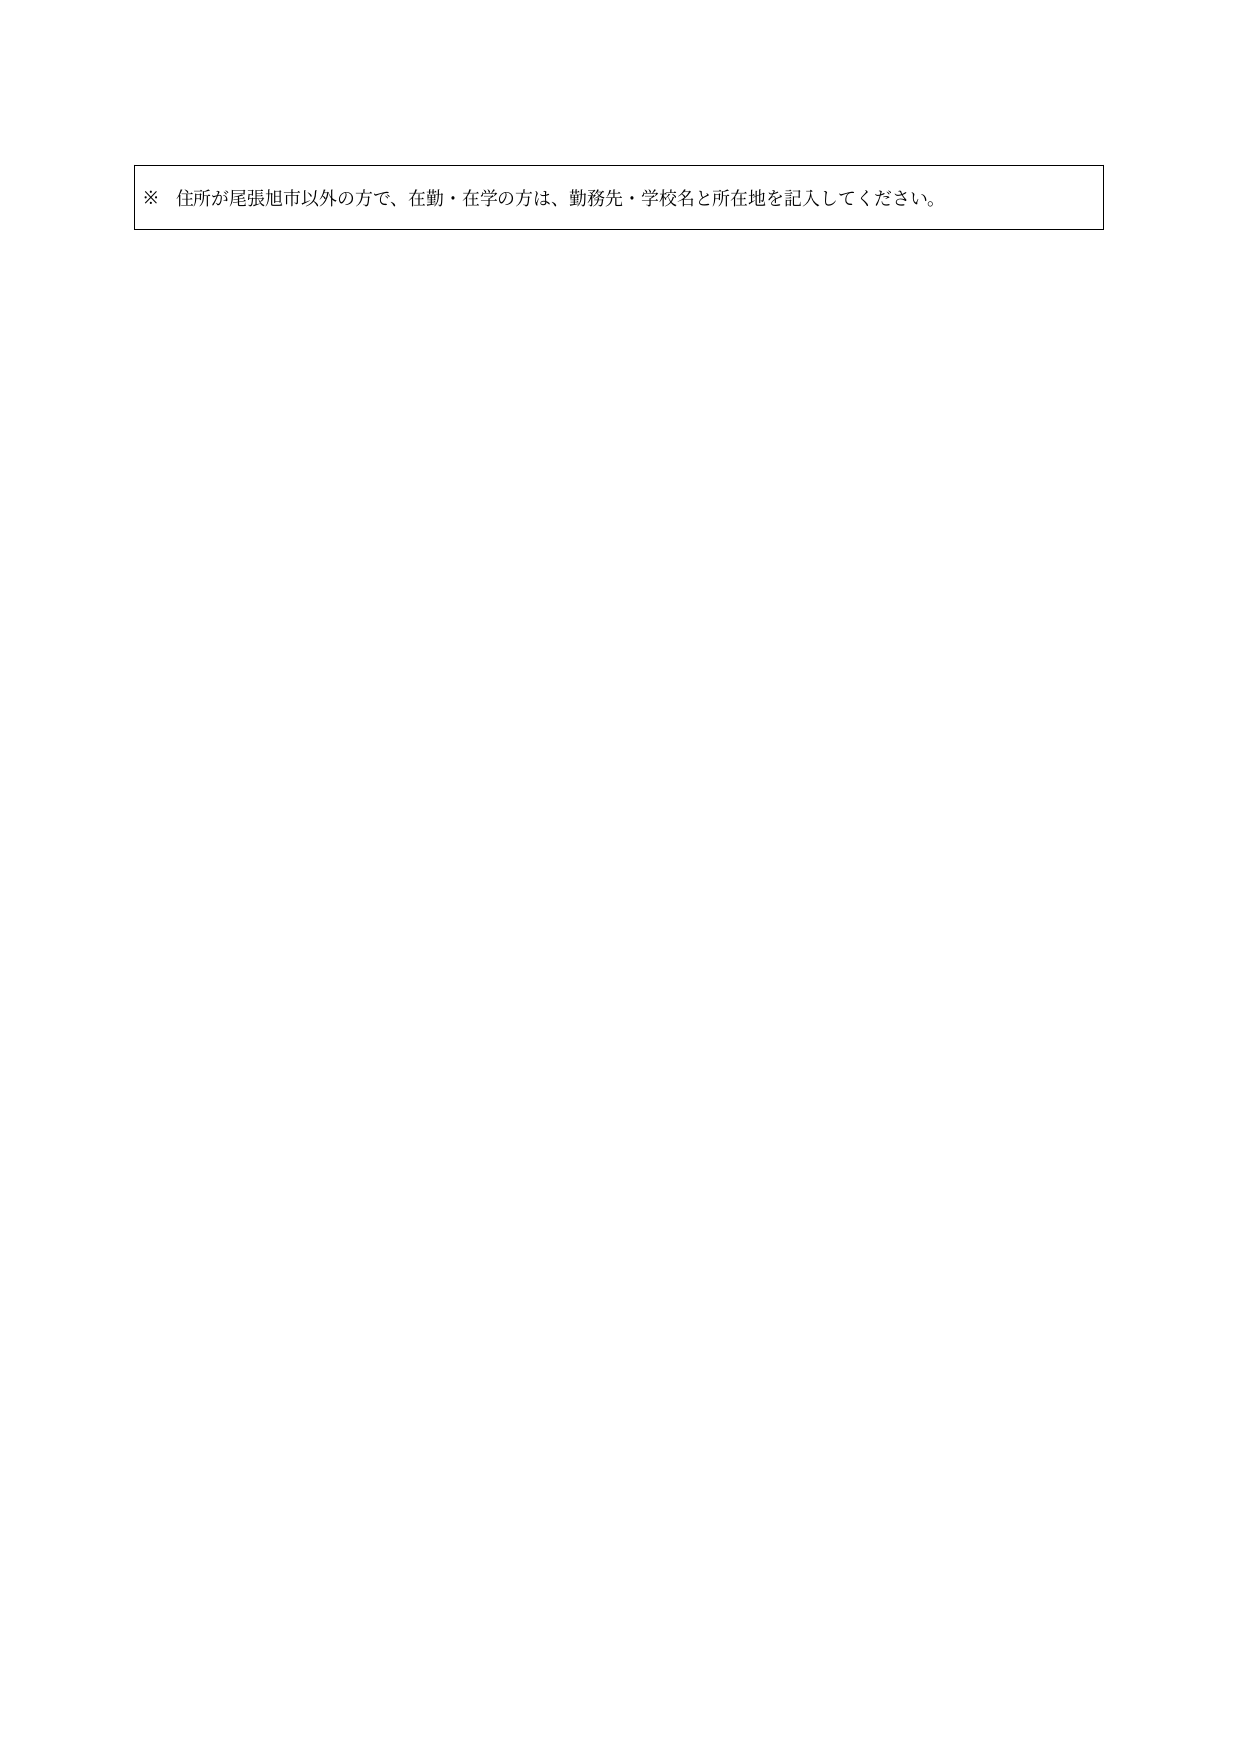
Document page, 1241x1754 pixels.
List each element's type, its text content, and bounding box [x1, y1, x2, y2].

table_cell ※ 住所が尾張旭市以外の方で、在勤・在学の方は、勤務先・学校名と所在地を記入してください。 [135, 166, 1103, 229]
